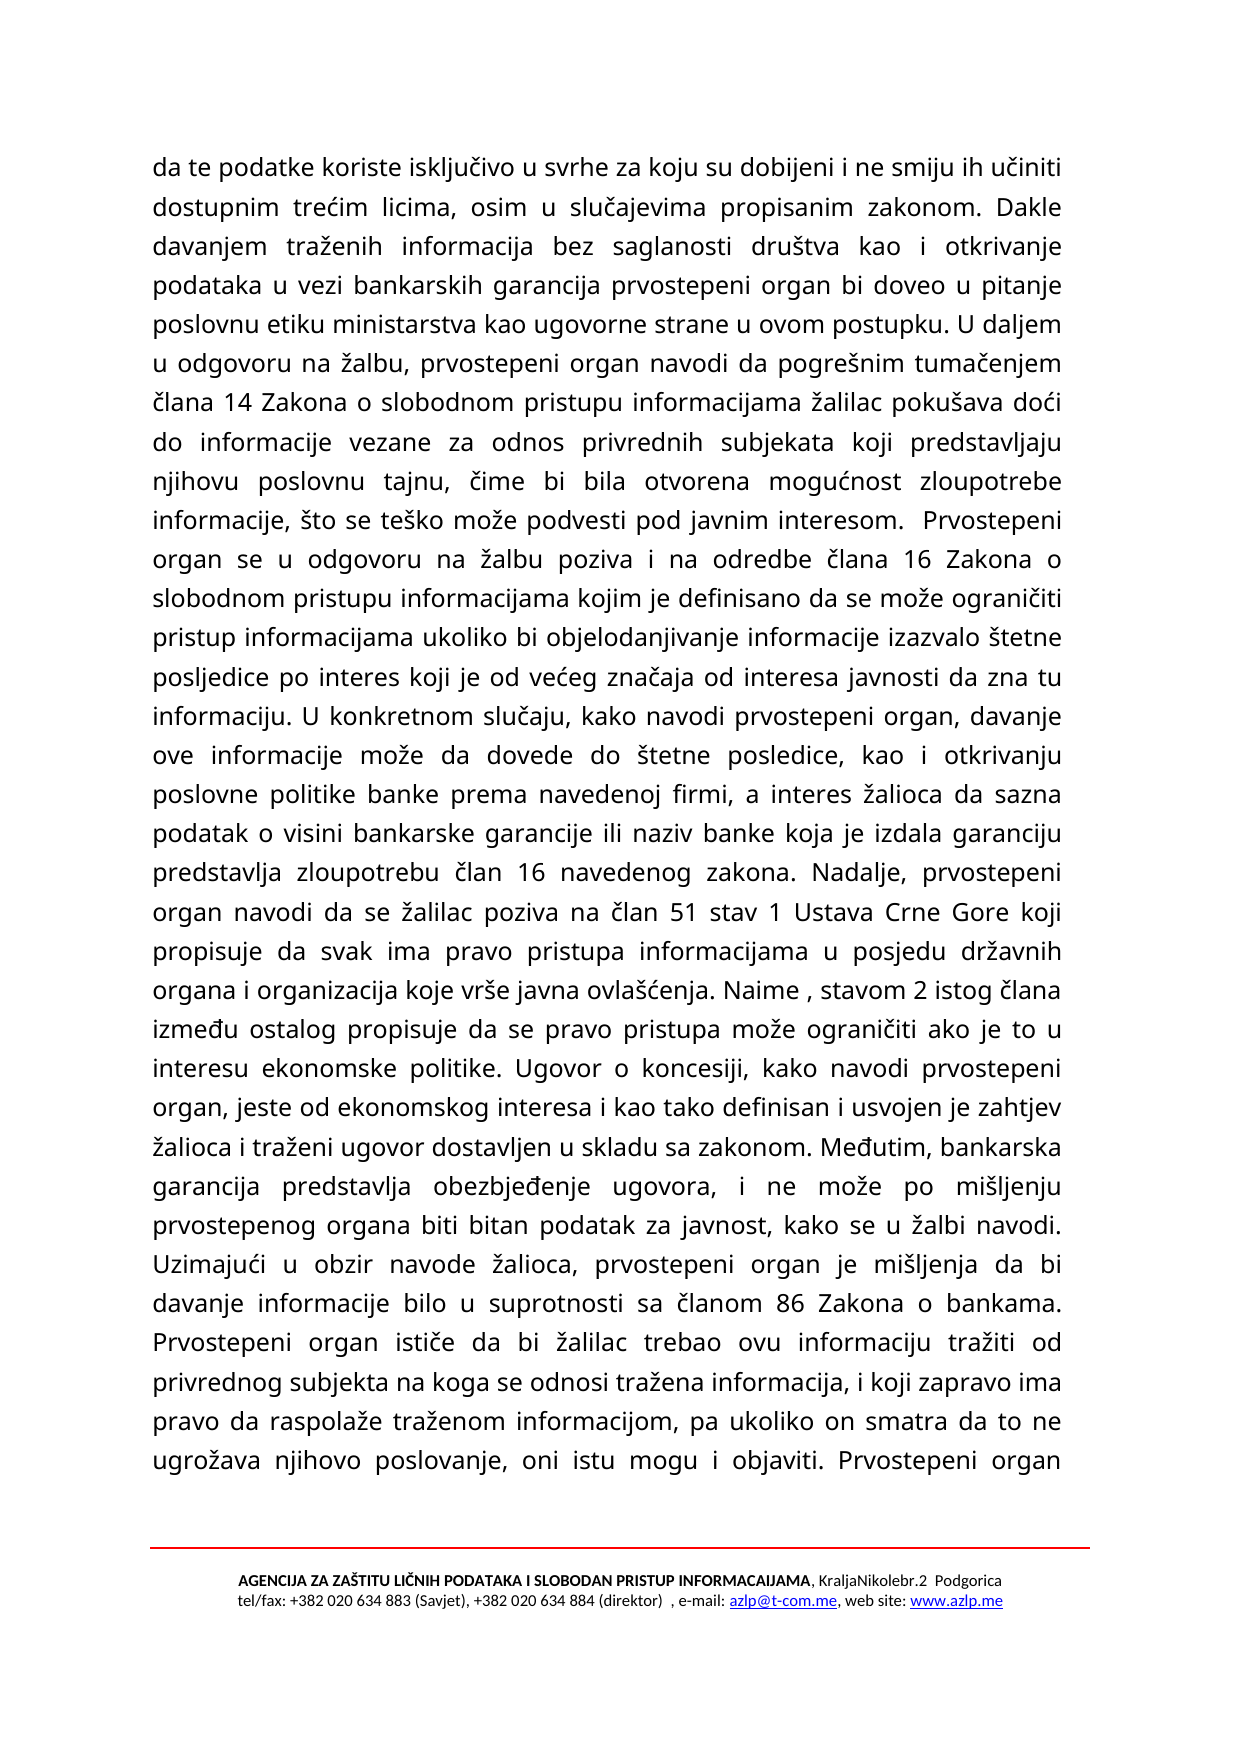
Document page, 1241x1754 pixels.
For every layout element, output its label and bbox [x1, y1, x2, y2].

text [152, 150, 1063, 1477]
